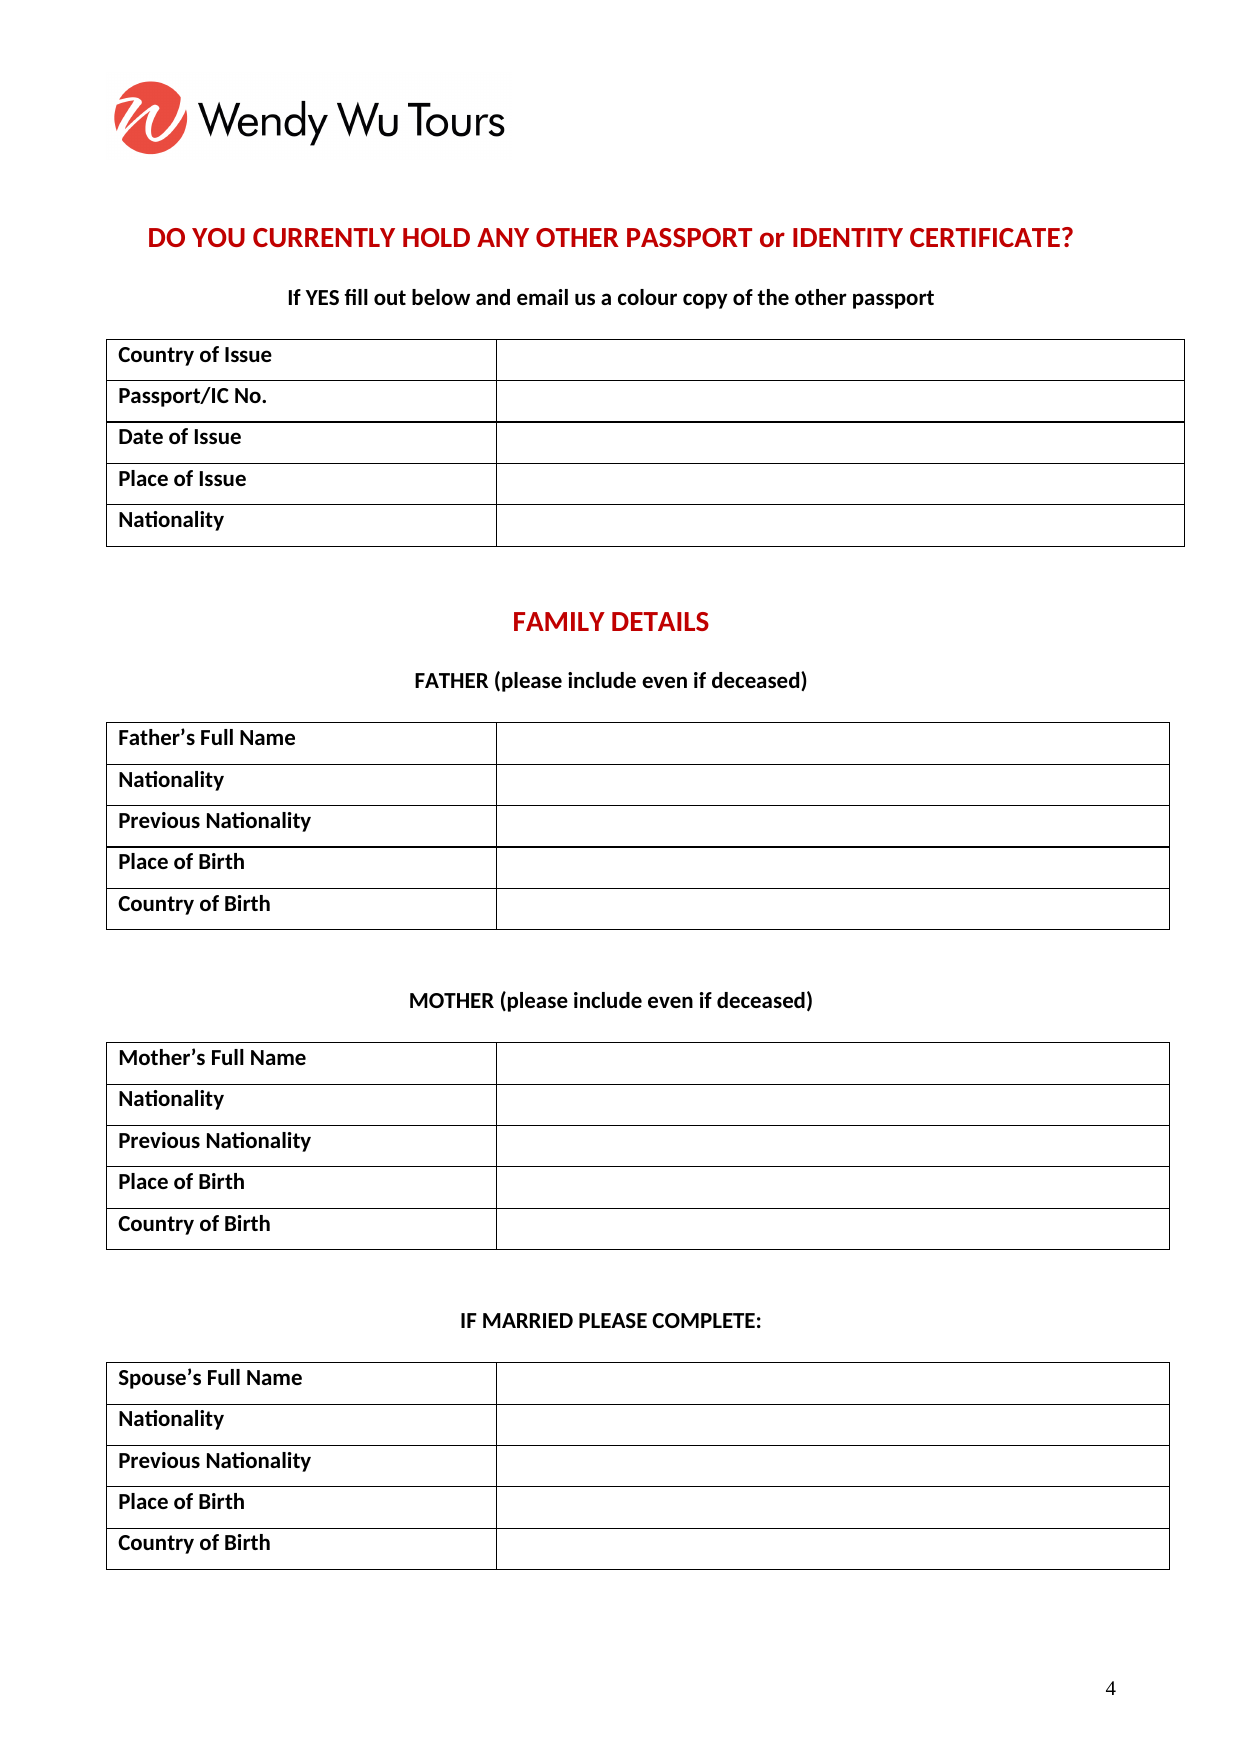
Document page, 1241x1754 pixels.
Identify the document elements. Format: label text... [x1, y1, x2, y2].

table_cell [497, 505, 1184, 546]
table_cell [497, 1085, 1169, 1125]
text DO YOU CURRENTLY HOLD ANY OTHER PASSPORT or IDENTITY CERTIFICATE? [106, 219, 1116, 255]
table_cell [497, 765, 1169, 805]
table_cell [497, 1126, 1169, 1166]
text If YES fill out below and email us a colour copy of the other passport [106, 283, 1116, 311]
table_header [497, 340, 1184, 380]
table_cell [497, 464, 1184, 504]
table_cell Nationality [107, 1085, 496, 1125]
table_cell [497, 889, 1169, 929]
table_cell Previous Nationality [107, 806, 496, 846]
table_header Country of Issue [107, 340, 496, 380]
table_header Father’s Full Name [107, 723, 496, 764]
text FAMILY DETAILS [106, 603, 1116, 638]
table_header [497, 1043, 1169, 1083]
table_cell Country of Birth [107, 1209, 496, 1249]
table_cell Place of Birth [107, 848, 496, 888]
table_cell Place of Issue [107, 464, 496, 504]
table_cell [497, 806, 1169, 846]
table_cell [497, 1209, 1169, 1249]
table_cell [497, 1446, 1169, 1486]
table_cell [497, 1529, 1169, 1569]
text IF MARRIED PLEASE COMPLETE: [106, 1306, 1116, 1334]
table_cell Country of Birth [107, 1529, 496, 1569]
table_cell Previous Nationality [107, 1126, 496, 1166]
table_header [497, 723, 1169, 764]
text FATHER (please include even if deceased) [106, 666, 1116, 694]
text MOTHER (please include even if deceased) [106, 986, 1116, 1014]
table_cell Passport/IC No. [107, 381, 496, 421]
table_cell Nationality [107, 1405, 496, 1445]
table_cell Country of Birth [107, 889, 496, 929]
table_cell Nationality [107, 505, 496, 546]
table_cell Place of Birth [107, 1167, 496, 1208]
table_header [497, 1363, 1169, 1403]
picture [106, 72, 513, 160]
table_cell [497, 848, 1169, 888]
table_cell [497, 381, 1184, 421]
table_cell Nationality [107, 765, 496, 805]
table_cell Previous Nationality [107, 1446, 496, 1486]
table_cell Date of Issue [107, 423, 496, 463]
table_cell [497, 1405, 1169, 1445]
table_cell [497, 1487, 1169, 1527]
table_header Spouse’s Full Name [107, 1363, 496, 1403]
table_header Mother’s Full Name [107, 1043, 496, 1083]
table_cell Place of Birth [107, 1487, 496, 1527]
table_cell [497, 1167, 1169, 1208]
table_cell [497, 423, 1184, 463]
